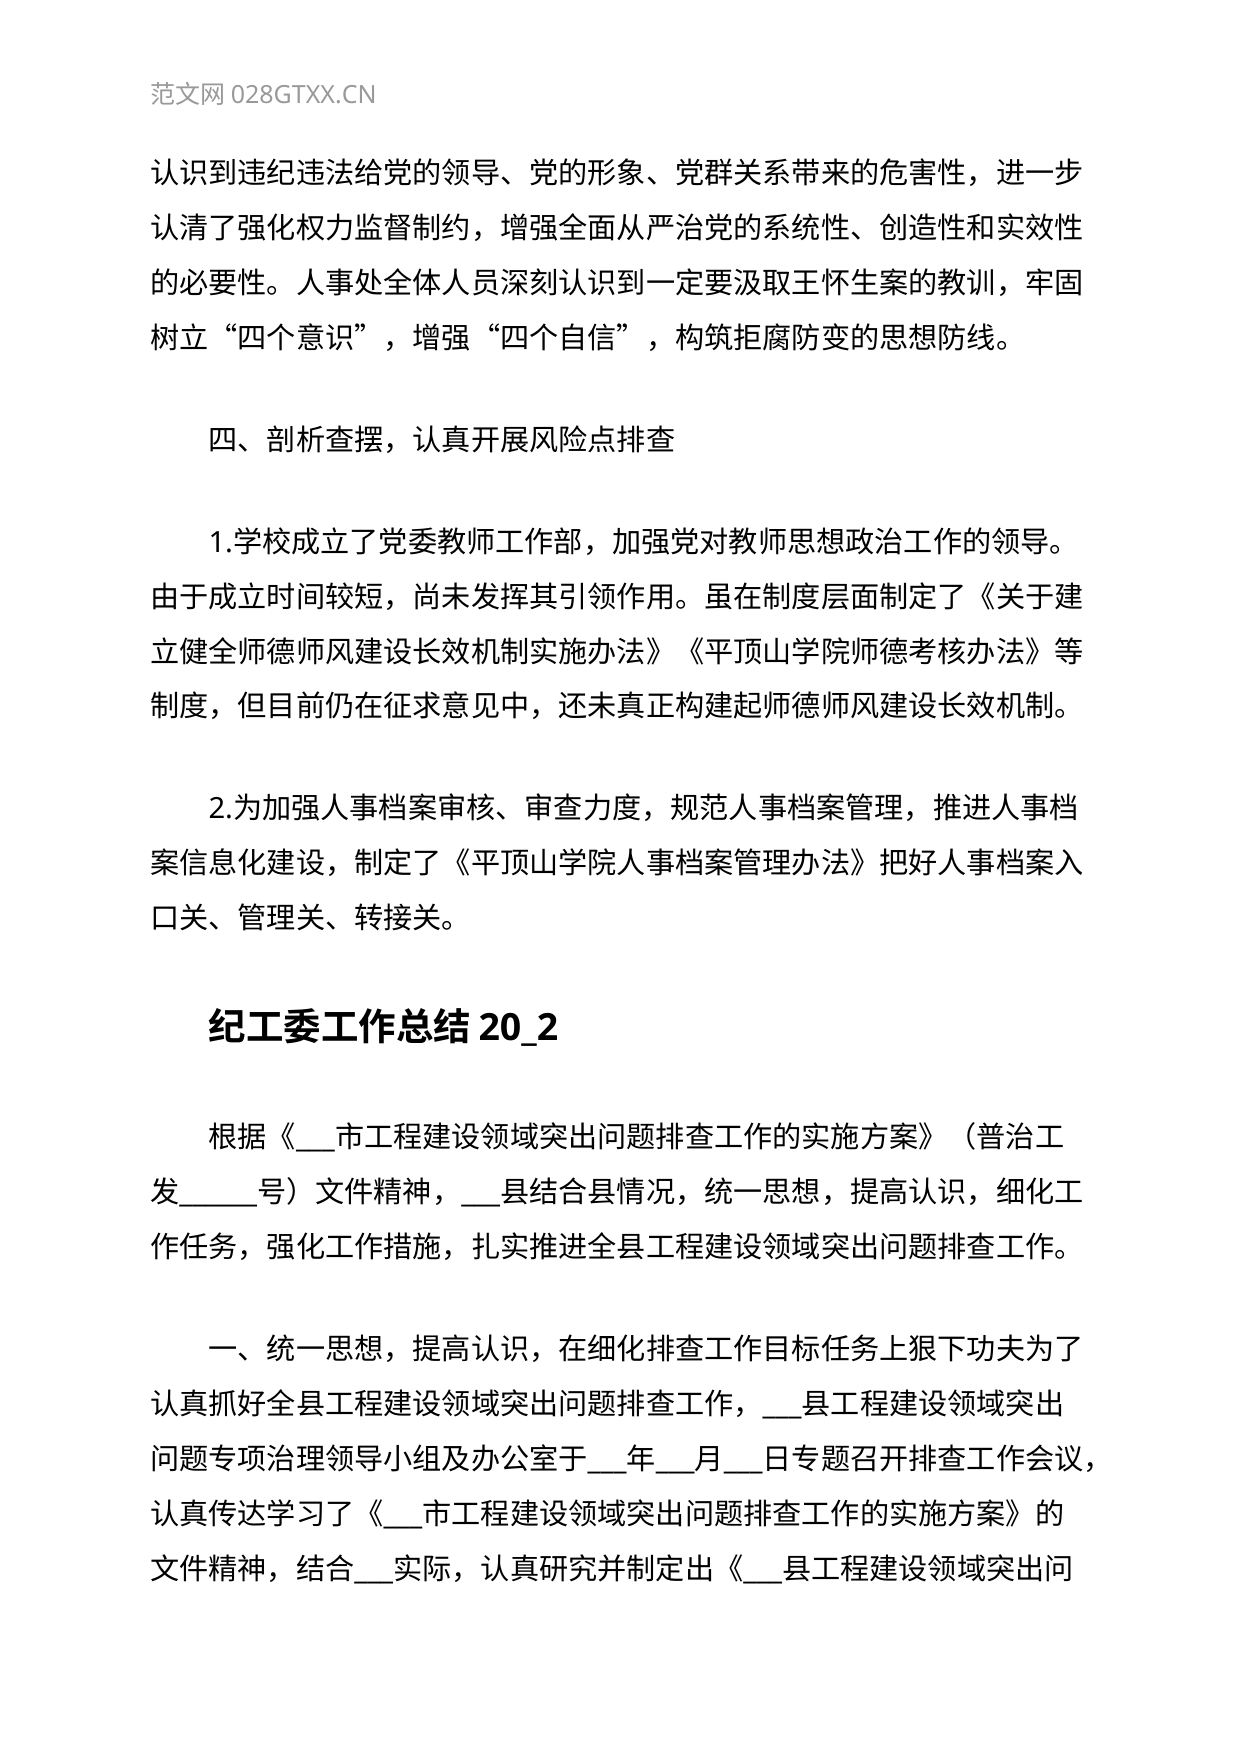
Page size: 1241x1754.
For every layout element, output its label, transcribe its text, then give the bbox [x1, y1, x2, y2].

text 纪工委工作总结20_2 [150, 996, 1090, 1051]
text 根据《___市工程建设领域突出问题排查工作的实施方案》（普治工发______号）文件精神，___县结合县情况，统一思想，提高认识，细化工作任务，强化工作措施，扎实推进全县工程建设领域突出问题排查工作。 [150, 1114, 1090, 1266]
text 四、剖析查摆，认真开展风险点排查 [150, 416, 1090, 459]
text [150, 1326, 1090, 1588]
text 2.为加强人事档案审核、审查力度，规范人事档案管理，推进人事档案信息化建设，制定了《平顶山学院人事档案管理办法》把好人事档案入口关、管理关、转接关。 [150, 785, 1090, 937]
text 1.学校成立了党委教师工作部，加强党对教师思想政治工作的领导。由于成立时间较短，尚未发挥其引领作用。虽在制度层面制定了《关于建立健全师德师风建设长效机制实施办法》《平顶山学院师德考核办法》等制度，但目前仍在征求意见中，还未真正构建起师德师风建设长效机制。 [150, 518, 1090, 725]
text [150, 150, 1090, 357]
